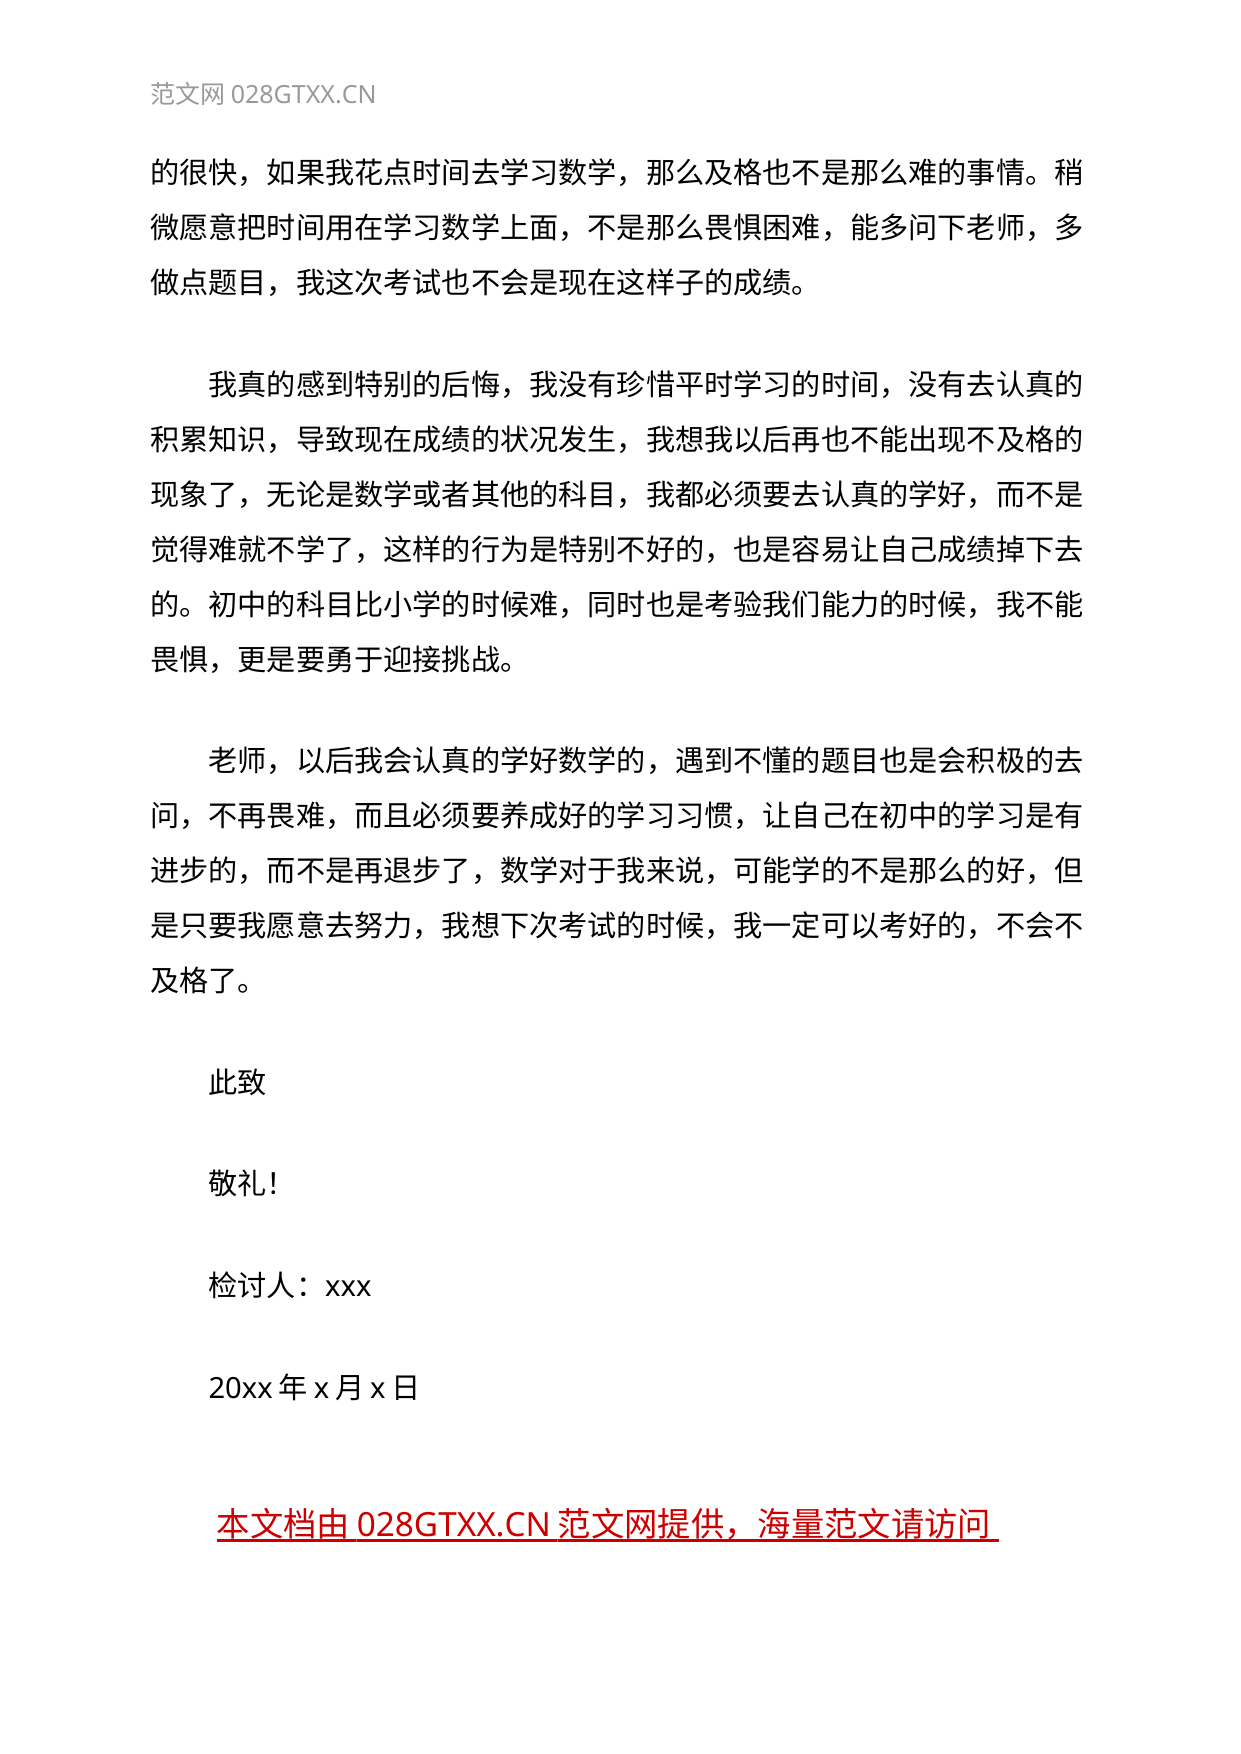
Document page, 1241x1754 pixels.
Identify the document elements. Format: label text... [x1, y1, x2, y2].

text 敬礼！ [150, 1161, 1090, 1203]
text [150, 150, 1090, 302]
text 老师，以后我会认真的学好数学的，遇到不懂的题目也是会积极的去问，不再畏难，而且必须要养成好的学习习惯，让自己在初中的学习是有进步的，而不是再退步了，数学对于我来说，可能学的不是那么的好，但是只要我愿意去努力，我想下次考试的时候，我一定可以考好的，不会不及格了。 [150, 738, 1090, 1000]
text 20xx年x月x日 [150, 1365, 1090, 1407]
text 检讨人：xxx [150, 1263, 1090, 1305]
text 我真的感到特别的后悔，我没有珍惜平时学习的时间，没有去认真的积累知识，导致现在成绩的状况发生，我想我以后再也不能出现不及格的现象了，无论是数学或者其他的科目，我都必须要去认真的学好，而不是觉得难就不学了，这样的行为是特别不好的，也是容易让自己成绩掉下去的。初中的科目比小学的时候难，同时也是考验我们能力的时候，我不能畏惧，更是要勇于迎接挑战。 [150, 362, 1090, 678]
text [150, 1498, 1090, 1546]
text 此致 [150, 1059, 1090, 1101]
